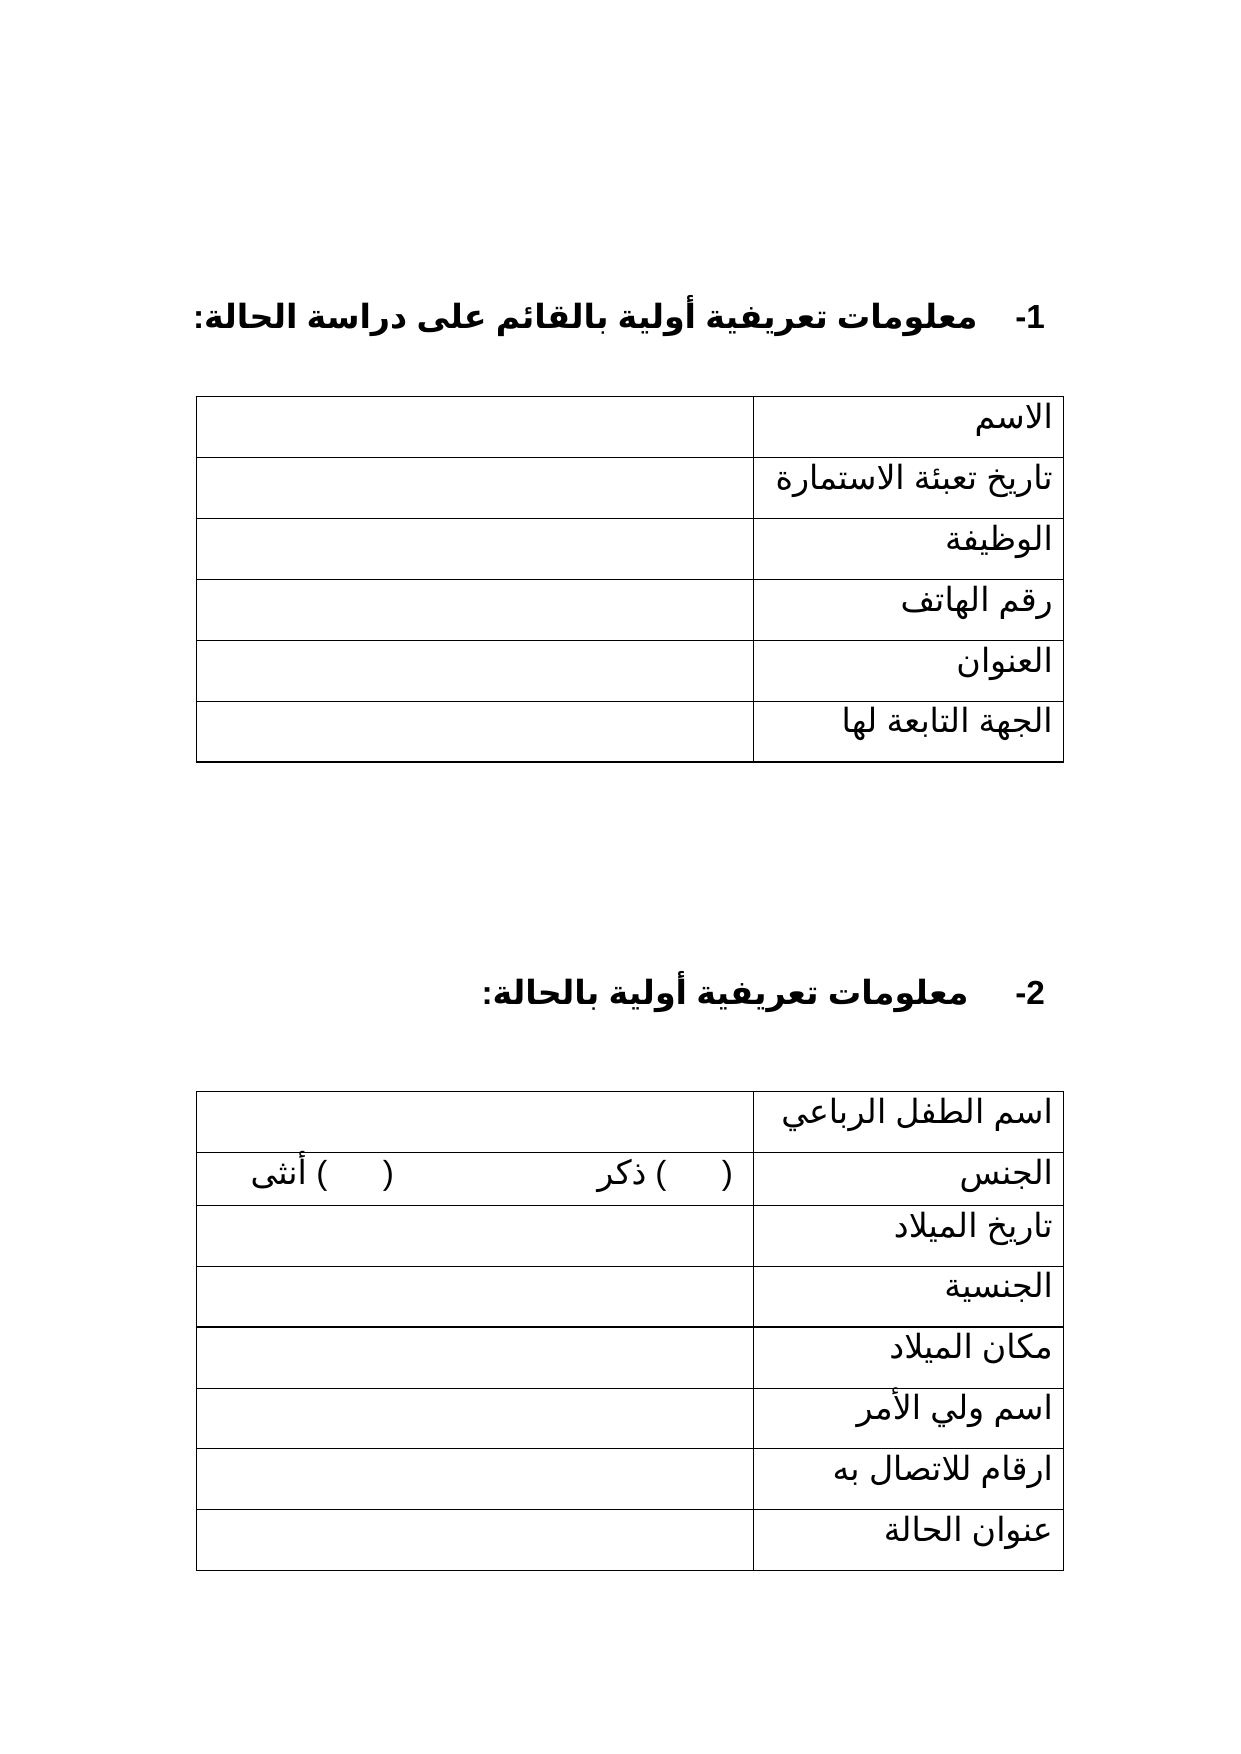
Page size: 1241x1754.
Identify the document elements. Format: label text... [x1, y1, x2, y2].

table_cell [197, 702, 753, 761]
table_cell تاريخ تعبئة الاستمارة [754, 458, 1063, 518]
table_cell [197, 641, 753, 701]
table_cell [197, 580, 753, 639]
table_cell [197, 1328, 753, 1387]
table_header اسم الطفل الرباعي [754, 1092, 1063, 1152]
table_cell عنوان الحالة [754, 1510, 1063, 1570]
table_cell [197, 1389, 753, 1448]
table_cell الجهة التابعة لها [754, 702, 1063, 761]
table_header الاسم [754, 397, 1063, 457]
table_cell اسم ولي الأمر [754, 1389, 1063, 1448]
table_cell [197, 519, 753, 579]
table_cell [197, 1267, 753, 1326]
table_cell العنوان [754, 641, 1063, 701]
table_cell مكان الميلاد [754, 1328, 1063, 1387]
table_cell [197, 1510, 753, 1570]
table_cell تاريخ الميلاد [754, 1206, 1063, 1266]
table_cell الوظيفة [754, 519, 1063, 579]
table_header [197, 1092, 753, 1152]
table_cell [197, 458, 753, 518]
list معلومات تعريفية أولية بالقائم على دراسة الحالة: [187, 297, 1015, 336]
table_cell الجنسية [754, 1267, 1063, 1326]
table_cell [197, 1449, 753, 1509]
table_cell [197, 1206, 753, 1266]
list معلومات تعريفية أولية بالحالة: [187, 973, 1015, 1012]
table_header [197, 397, 753, 457]
table_cell ( ) ذكر ( ) أنثى [197, 1153, 753, 1204]
table_cell ارقام للاتصال به [754, 1449, 1063, 1509]
table_cell رقم الهاتف [754, 580, 1063, 639]
table_cell الجنس [754, 1153, 1063, 1204]
